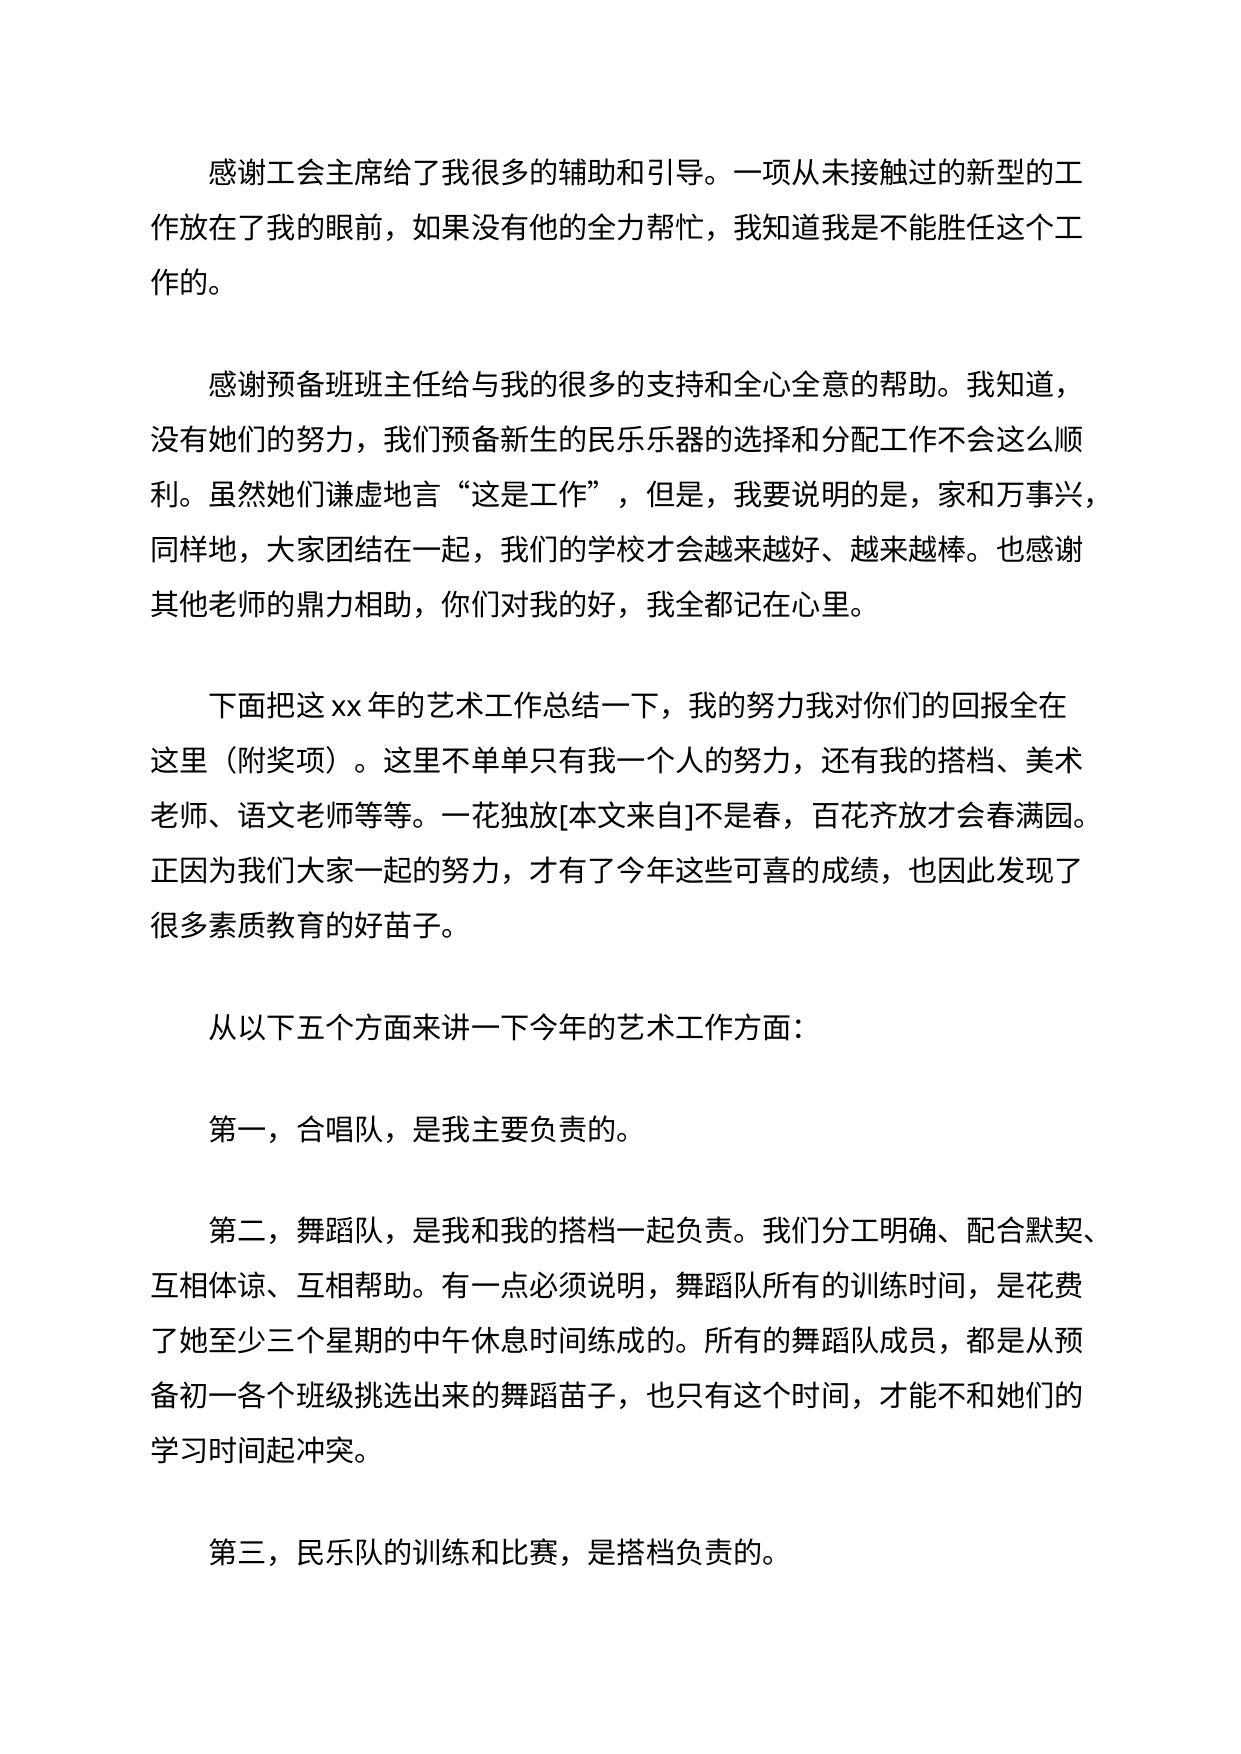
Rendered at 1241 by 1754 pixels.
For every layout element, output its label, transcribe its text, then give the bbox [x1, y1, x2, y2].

text 第二，舞蹈队，是我和我的搭档一起负责。我们分工明确、配合默契、互相体谅、互相帮助。有一点必须说明，舞蹈队所有的训练时间，是花费了她至少三个星期的中午休息时间练成的。所有的舞蹈队成员，都是从预备初一各个班级挑选出来的舞蹈苗子，也只有这个时间，才能不和她们的学习时间起冲突。 [150, 1208, 1090, 1470]
text 第三，民乐队的训练和比赛，是搭档负责的。 [150, 1529, 1090, 1572]
text 从以下五个方面来讲一下今年的艺术工作方面： [150, 1004, 1090, 1047]
text 感谢预备班班主任给与我的很多的支持和全心全意的帮助。我知道，没有她们的努力，我们预备新生的民乐乐器的选择和分配工作不会这么顺利。虽然她们谦虚地言“这是工作”，但是，我要说明的是，家和万事兴，同样地，大家团结在一起，我们的学校才会越来越好、越来越棒。也感谢其他老师的鼎力相助，你们对我的好，我全都记在心里。 [150, 362, 1090, 623]
text 第一，合唱队，是我主要负责的。 [150, 1106, 1090, 1148]
text 下面把这xx年的艺术工作总结一下，我的努力我对你们的回报全在这里（附奖项）。这里不单单只有我一个人的努力，还有我的搭档、美术老师、语文老师等等。一花独放[本文来自]不是春，百花齐放才会春满园。正因为我们大家一起的努力，才有了今年这些可喜的成绩，也因此发现了很多素质教育的好苗子。 [150, 683, 1090, 945]
text 感谢工会主席给了我很多的辅助和引导。一项从未接触过的新型的工作放在了我的眼前，如果没有他的全力帮忙，我知道我是不能胜任这个工作的。 [150, 150, 1090, 302]
